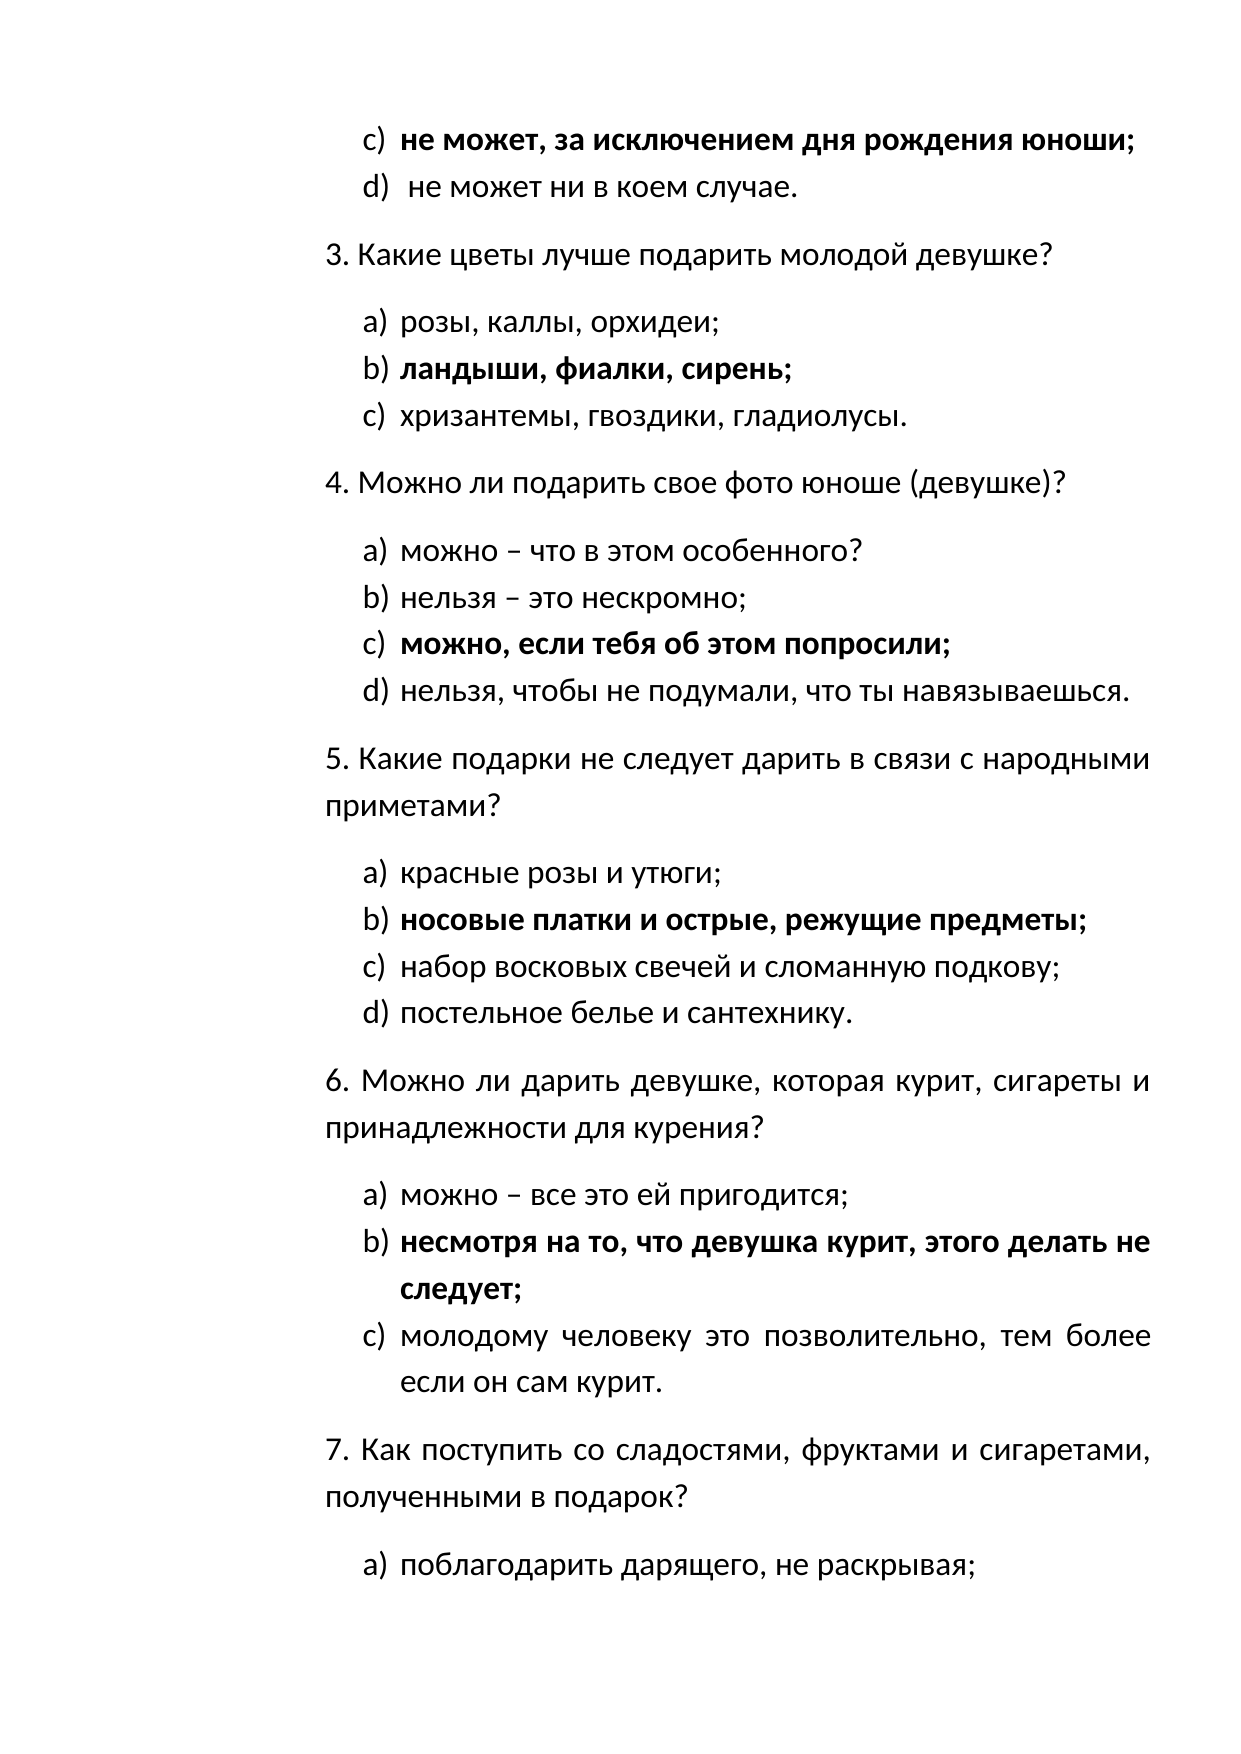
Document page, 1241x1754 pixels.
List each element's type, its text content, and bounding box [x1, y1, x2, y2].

text 6. Можно ли дарить девушке, которая курит, сигареты и принадлежности для курения? [325, 1059, 1152, 1147]
list нельзя – это нескромно; [362, 576, 1152, 616]
list красные розы и утюги; [362, 851, 1152, 892]
list носовые платки и острые, режущие предметы; [362, 898, 1152, 939]
list хризантемы, гвоздики, гладиолусы. [362, 394, 1152, 434]
list молодому человеку это позволительно, тем более если он сам курит. [362, 1314, 1152, 1401]
list можно, если тебя об этом попросили; [362, 622, 1152, 663]
list постельное белье и сантехнику. [362, 991, 1152, 1032]
text 4. Можно ли подарить свое фото юноше (девушке)? [325, 461, 1152, 502]
list поблагодарить дарящего, не раскрывая; [362, 1542, 1152, 1583]
list розы, каллы, орхидеи; [362, 300, 1152, 341]
text 7. Как поступить со сладостями, фруктами и сигаретами, полученными в подарок? [325, 1428, 1152, 1516]
list ландыши, фиалки, сирень; [362, 347, 1152, 388]
list несмотря на то, что девушка курит, этого делать не следует; [362, 1220, 1152, 1308]
list нельзя, чтобы не подумали, что ты навязываешься. [362, 669, 1152, 710]
list не может, за исключением дня рождения юноши; [362, 118, 1152, 159]
text 5. Какие подарки не следует дарить в связи с народными приметами? [325, 737, 1152, 824]
list не может ни в коем случае. [362, 165, 1152, 206]
list можно – все это ей пригодится; [362, 1173, 1152, 1214]
list можно – что в этом особенного? [362, 529, 1152, 569]
list набор восковых свечей и сломанную подкову; [362, 945, 1152, 985]
text 3. Какие цветы лучше подарить молодой девушке? [325, 232, 1152, 273]
